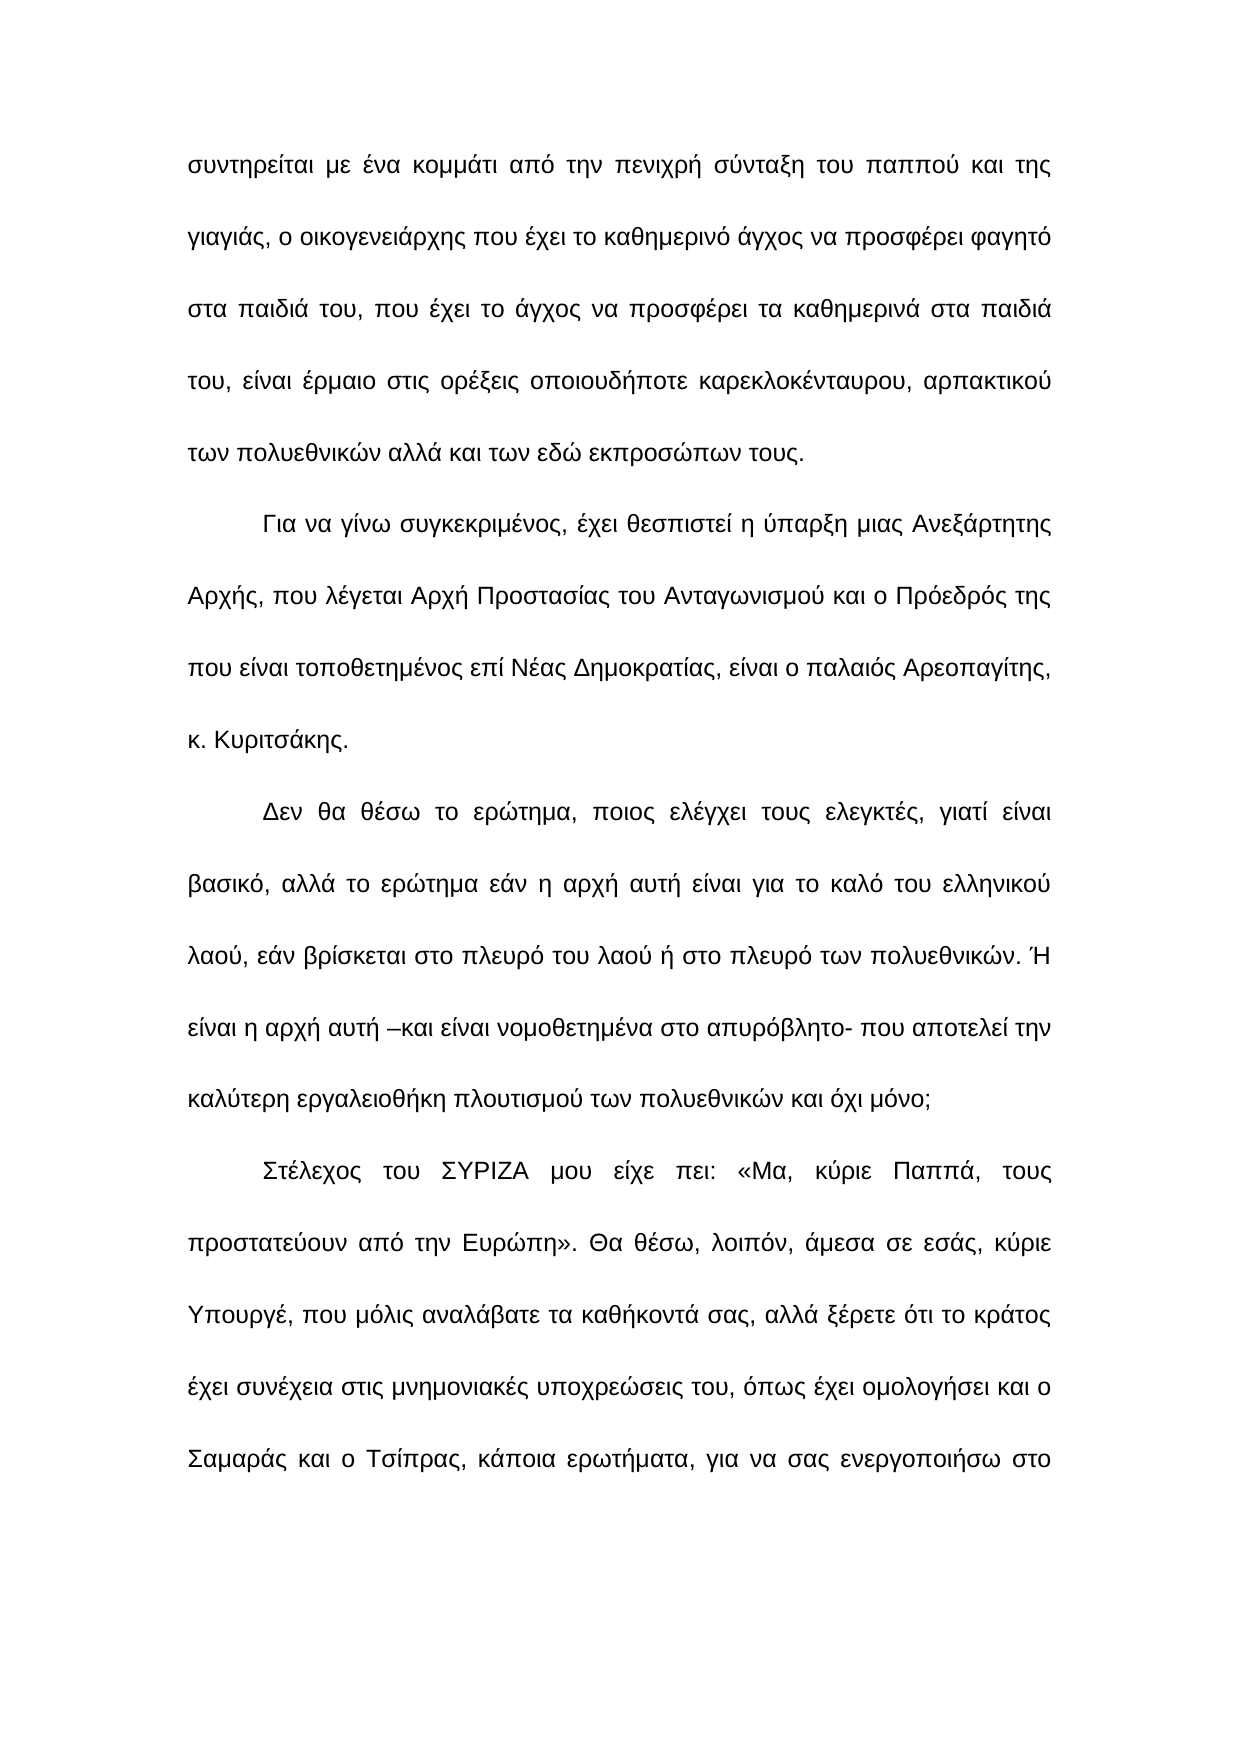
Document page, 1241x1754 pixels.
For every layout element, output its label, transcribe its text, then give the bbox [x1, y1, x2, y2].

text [187, 1156, 1053, 1472]
text Δεν θα θέσω το ερώτημα, ποιος ελέγχει τους ελεγκτές, γιατί είναι βασικό, αλλά το ερώτημα εάν η αρχή αυτή είναι για το καλό του ελληνικού λαού, εάν βρίσκεται στο πλευρό του λαού ή στο πλευρό των πολυεθνικών. Ή είναι η αρχή αυτή –και είναι νομοθετημένα στο απυρόβλητο- που αποτελεί την καλύτερη εργαλειοθήκη πλουτισμού των πολυεθνικών και όχι μόνο; [187, 797, 1053, 1113]
text Για να γίνω συγκεκριμένος, έχει θεσπιστεί η ύπαρξη μιας Ανεξάρτητης Αρχής, που λέγεται Αρχή Προστασίας του Ανταγωνισμού και ο Πρόεδρός της που είναι τοποθετημένος επί Νέας Δημοκρατίας, είναι ο παλαιός Αρεοπαγίτης, κ. Κυριτσάκης. [187, 509, 1053, 754]
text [187, 150, 1053, 466]
